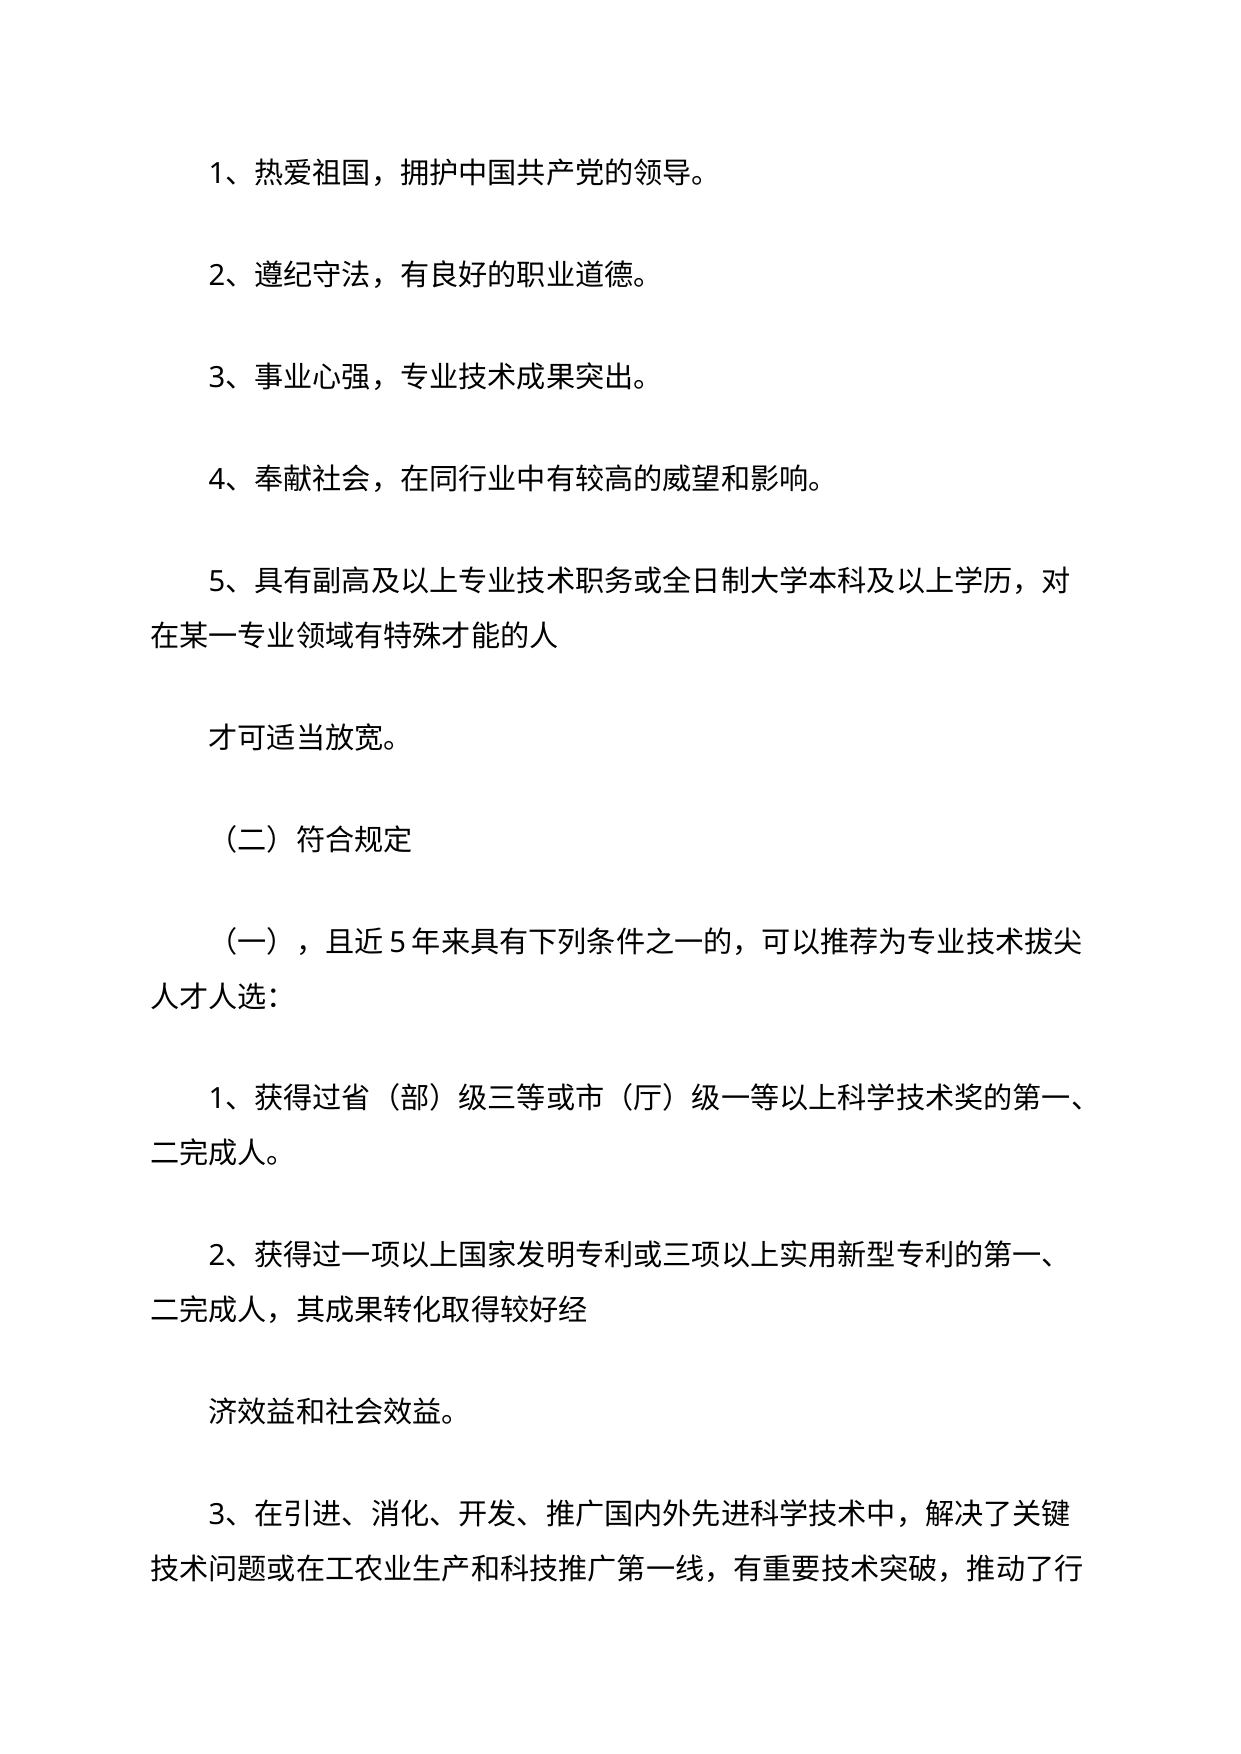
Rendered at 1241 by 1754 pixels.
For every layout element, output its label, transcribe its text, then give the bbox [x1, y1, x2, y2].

text 才可适当放宽。 [150, 715, 1090, 757]
text （二）符合规定 [150, 816, 1090, 859]
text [150, 1490, 1090, 1588]
text 1、获得过省（部）级三等或市（厅）级一等以上科学技术奖的第一、二完成人。 [150, 1075, 1090, 1172]
text 5、具有副高及以上专业技术职务或全日制大学本科及以上学历，对在某一专业领域有特殊才能的人 [150, 558, 1090, 655]
text 济效益和社会效益。 [150, 1388, 1090, 1431]
text 4、奉献社会，在同行业中有较高的威望和影响。 [150, 456, 1090, 498]
text 1、热爱祖国，拥护中国共产党的领导。 [150, 150, 1090, 192]
text 3、事业心强，专业技术成果突出。 [150, 354, 1090, 396]
text 2、遵纪守法，有良好的职业道德。 [150, 252, 1090, 294]
text （一），且近5年来具有下列条件之一的，可以推荐为专业技术拔尖人才人选： [150, 918, 1090, 1016]
text 2、获得过一项以上国家发明专利或三项以上实用新型专利的第一、二完成人，其成果转化取得较好经 [150, 1232, 1090, 1329]
